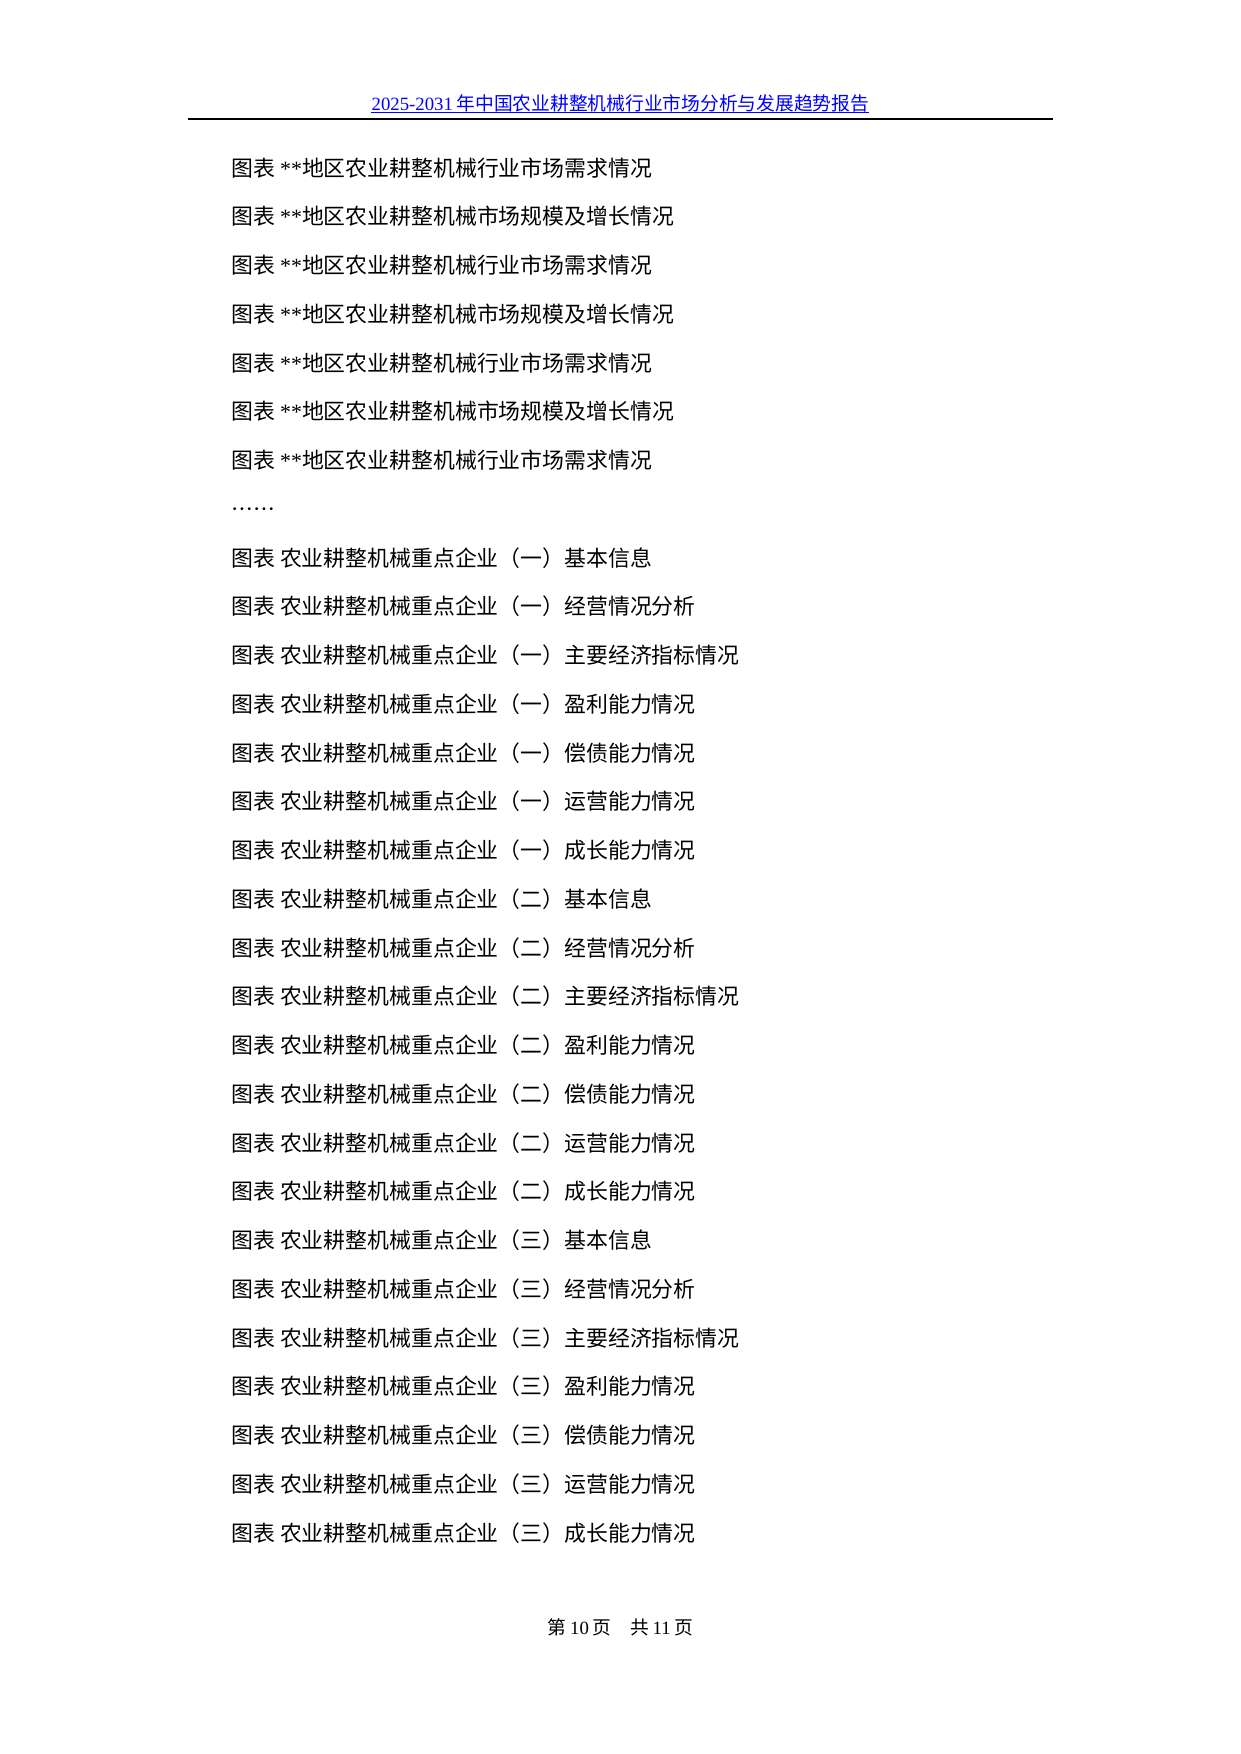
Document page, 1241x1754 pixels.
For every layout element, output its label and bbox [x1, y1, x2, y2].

text [187, 150, 1053, 1548]
